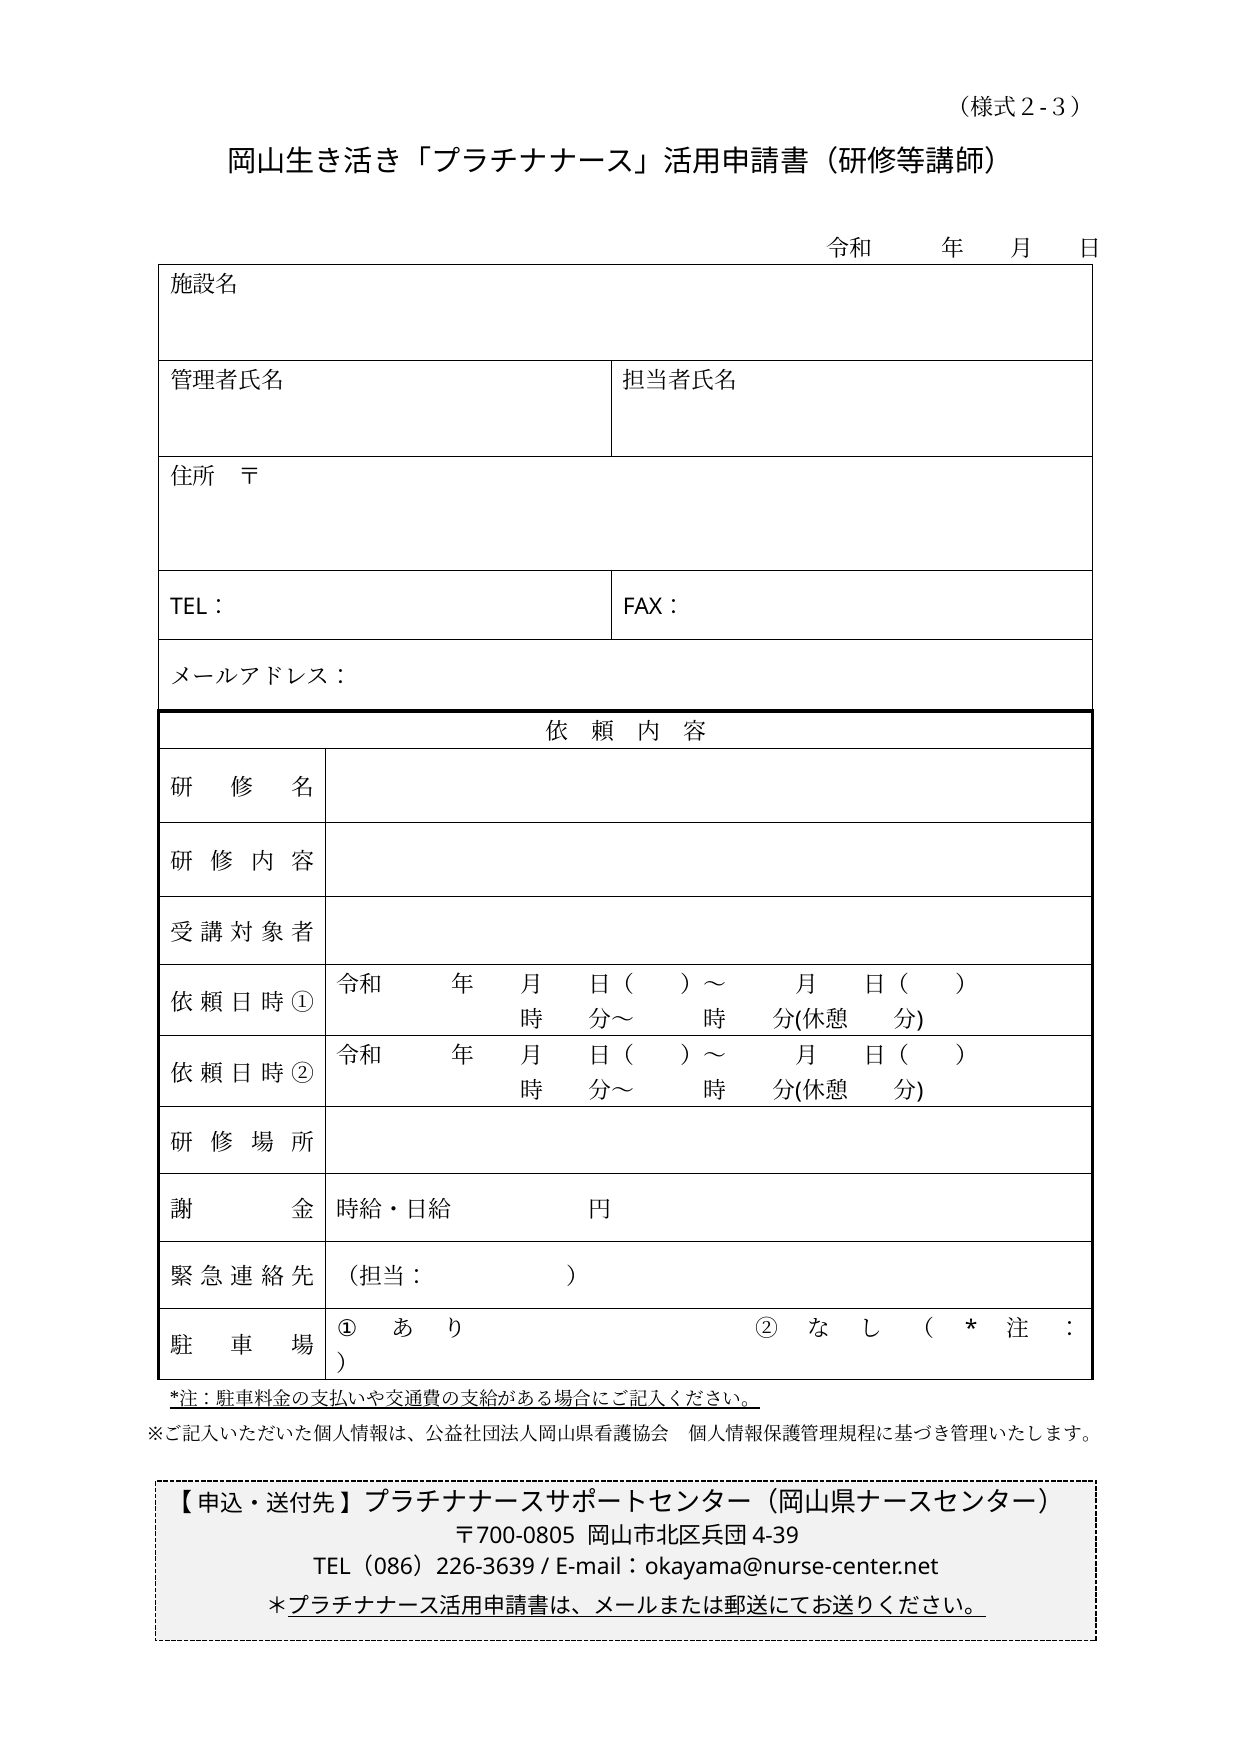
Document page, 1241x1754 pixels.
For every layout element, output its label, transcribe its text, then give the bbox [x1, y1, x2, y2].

table_cell 研修場所 [160, 1107, 325, 1173]
table_cell 謝金 [160, 1174, 325, 1241]
table_cell 依頼日時② [160, 1036, 325, 1106]
table_cell 研修内容 [160, 823, 325, 896]
table_cell ①あり ②なし（*注： ） [326, 1309, 1091, 1379]
table_cell 時給・日給 円 [326, 1174, 1091, 1241]
table_cell [326, 823, 1091, 896]
text 岡山生き活き「プラチナナース」活用申請書（研修等講師） [148, 123, 1092, 193]
table_cell 住所 〒 [159, 457, 1092, 569]
table_cell 管理者氏名 [159, 361, 611, 456]
text ※ご記入いただいた個人情報は、公益社団法人岡山県看護協会 個人情報保護管理規程に基づき管理いたします。 [148, 1415, 1092, 1450]
table_cell [326, 749, 1091, 822]
text 令和 年 月 日 [148, 228, 1101, 263]
table_cell TEL： [159, 571, 611, 639]
table_cell 依 頼 内 容 [160, 713, 1091, 747]
table_cell （担当： ） [326, 1242, 1091, 1308]
table_cell 担当者氏名 [612, 361, 1092, 456]
table_cell 令和 年 月 日（ ）～ 月 日（ ） 時 分～ 時 分(休憩 分) [326, 1036, 1091, 1106]
table_cell 受講対象者 [160, 897, 325, 964]
table_cell 緊急連絡先 [160, 1242, 325, 1308]
table_cell メールアドレス： [159, 640, 1092, 709]
table_cell 研修名 [160, 749, 325, 822]
table_header 施設名 [159, 265, 1092, 360]
table_cell 依頼日時① [160, 965, 325, 1035]
table_cell [326, 1107, 1091, 1173]
table_cell [326, 897, 1091, 964]
table_cell FAX： [612, 571, 1092, 639]
table_cell 令和 年 月 日（ ）～ 月 日（ ） 時 分～ 時 分(休憩 分) [326, 965, 1091, 1035]
text *注：駐車料金の支払いや交通費の支給がある場合にご記入ください。 [169, 1380, 1092, 1415]
table_cell 駐車場 [160, 1309, 325, 1379]
